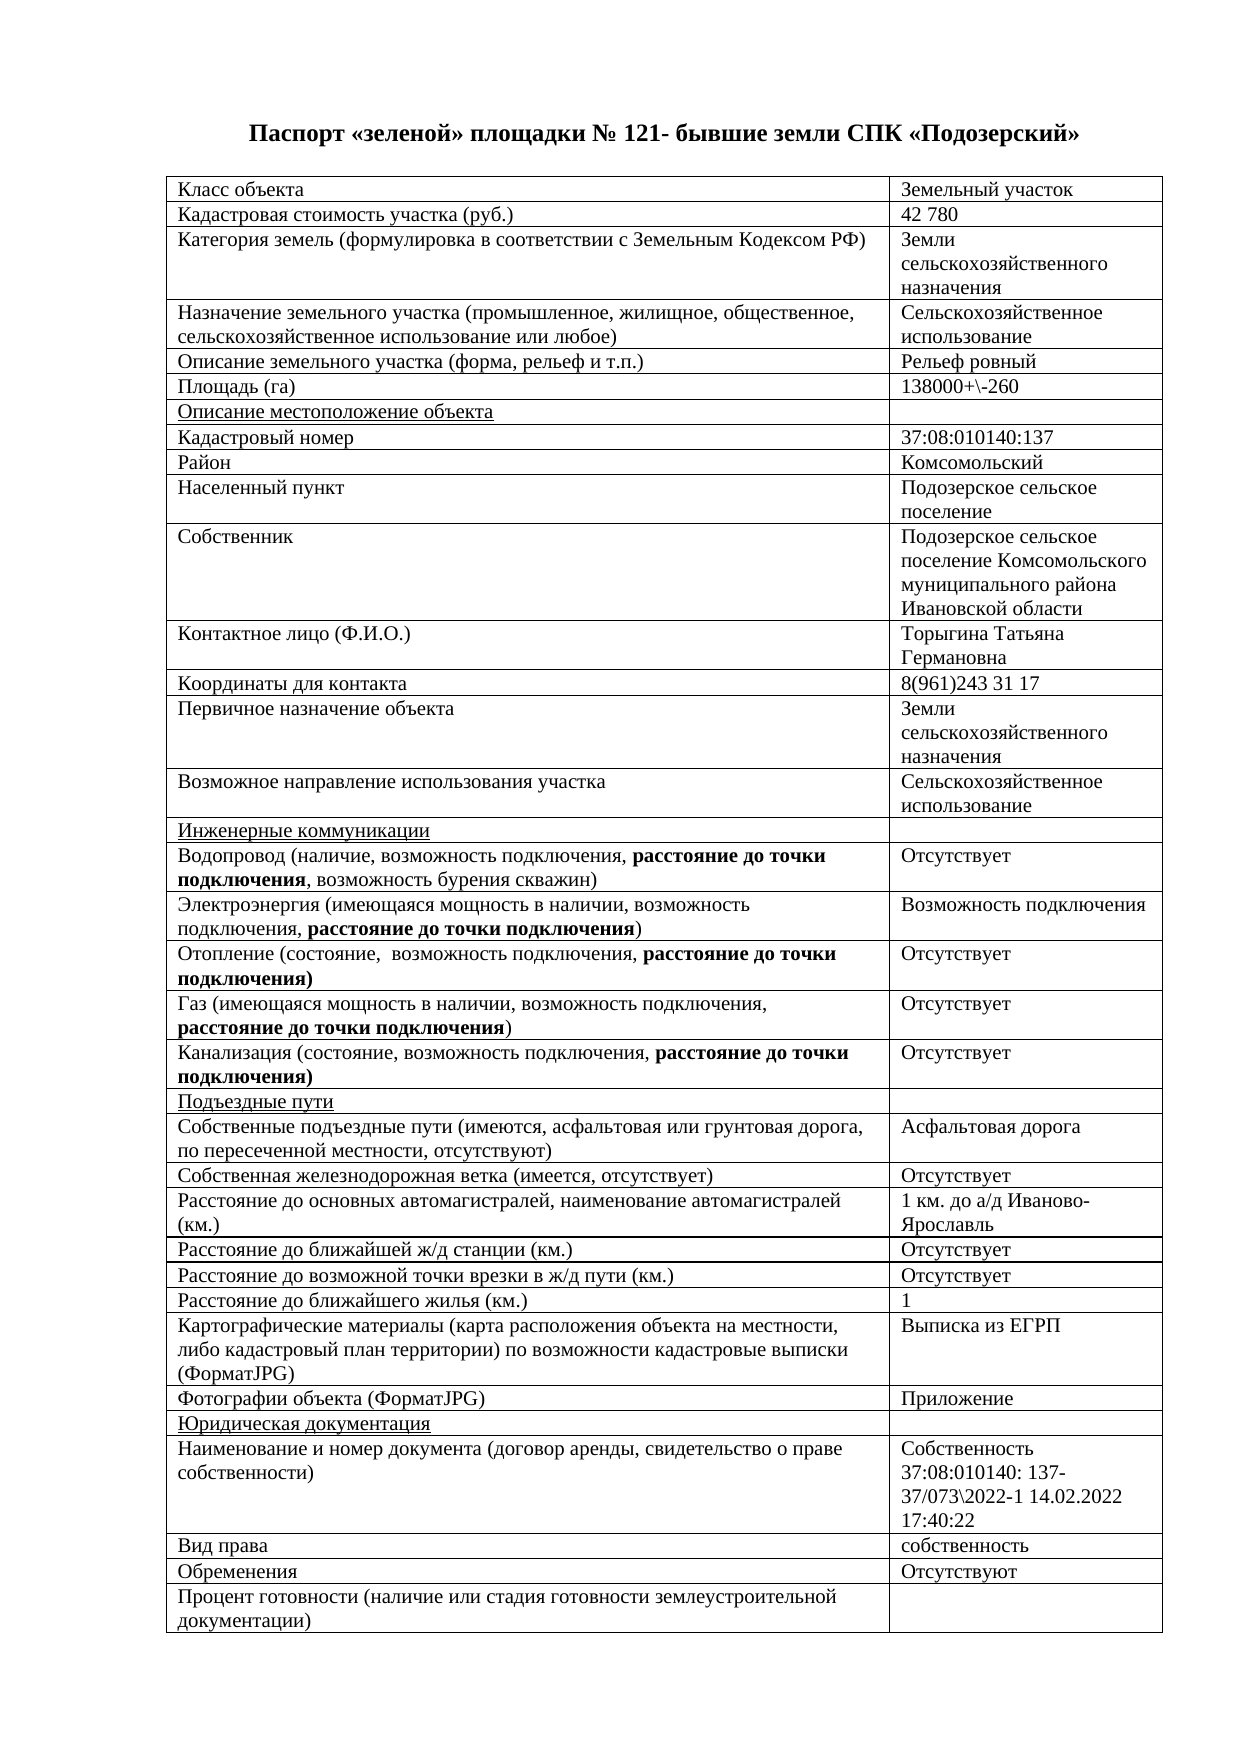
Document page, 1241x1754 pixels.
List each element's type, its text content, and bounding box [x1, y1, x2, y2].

table_cell [890, 1089, 1162, 1113]
table_cell Собственник [167, 524, 889, 620]
table_cell Описание местоположение объекта [167, 400, 889, 423]
table_header Земельный участок [890, 177, 1162, 201]
table_cell Первичное назначение объекта [167, 696, 889, 768]
table_cell [890, 400, 1162, 423]
table_header Класс объекта [167, 177, 889, 201]
table_cell Подозерское сельское поселение [890, 475, 1162, 523]
table_cell Сельскохозяйственное использование [890, 769, 1162, 817]
table_cell Сельскохозяйственное использование [890, 300, 1162, 348]
table_cell Расстояние до ближайшей ж/д станции (км.) [167, 1238, 889, 1261]
table_cell Асфальтовая дорога [890, 1114, 1162, 1162]
table_cell Возможное направление использования участка [167, 769, 889, 817]
table_cell Земли сельскохозяйственного назначения [890, 696, 1162, 768]
table_cell Отсутствует [890, 991, 1162, 1039]
table_cell 138000+\-260 [890, 374, 1162, 398]
table_cell Картографические материалы (карта расположения объекта на местности, либо кадастровый план территории) по возможности кадастровые выписки (ФорматJPG) [167, 1313, 889, 1385]
table_cell Расстояние до основных автомагистралей, наименование автомагистралей (км.) [167, 1188, 889, 1236]
table_cell Кадастровый номер [167, 425, 889, 449]
table_cell собственность [890, 1534, 1162, 1557]
table_cell Подъездные пути [167, 1089, 889, 1113]
table_cell Инженерные коммуникации [167, 818, 889, 842]
table_cell Контактное лицо (Ф.И.О.) [167, 621, 889, 669]
table_cell Собственность 37:08:010140: 137-37/073\2022-1 14.02.2022 17:40:22 [890, 1436, 1162, 1532]
table_cell 42 780 [890, 202, 1162, 226]
table_cell Рельеф ровный [890, 349, 1162, 373]
table_cell Координаты для контакта [167, 670, 889, 694]
table_cell Канализация (состояние, возможность подключения, расстояние до точки подключения) [167, 1040, 889, 1088]
table_cell Собственные подъездные пути (имеются, асфальтовая или грунтовая дорога, по пересеченной местности, отсутствуют) [167, 1114, 889, 1162]
table_cell Собственная железнодорожная ветка (имеется, отсутствует) [167, 1163, 889, 1187]
table_cell Расстояние до возможной точки врезки в ж/д пути (км.) [167, 1263, 889, 1287]
table_cell 8(961)243 31 17 [890, 670, 1162, 694]
table_cell Наименование и номер документа (договор аренды, свидетельство о праве собственности) [167, 1436, 889, 1532]
table_cell [890, 818, 1162, 842]
table_cell Отсутствует [890, 843, 1162, 891]
table_cell Вид права [167, 1534, 889, 1557]
table_cell Отсутствует [890, 1263, 1162, 1287]
table_cell Обременения [167, 1559, 889, 1583]
text Паспорт «зеленой» площадки № 121- бывшие земли СПК «Подозерский» [177, 118, 1152, 147]
table_cell Назначение земельного участка (промышленное, жилищное, общественное, сельскохозяйственное использование или любое) [167, 300, 889, 348]
table_cell Категория земель (формулировка в соответствии с Земельным Кодексом РФ) [167, 227, 889, 299]
table_cell Отсутствует [890, 1040, 1162, 1088]
table_cell Район [167, 450, 889, 474]
table_cell Электроэнергия (имеющаяся мощность в наличии, возможность подключения, расстояние до точки подключения) [167, 892, 889, 940]
table_cell Населенный пункт [167, 475, 889, 523]
table_cell Расстояние до ближайшего жилья (км.) [167, 1288, 889, 1312]
table_cell Водопровод (наличие, возможность подключения, расстояние до точки подключения, возможность бурения скважин) [167, 843, 889, 891]
table_cell Описание земельного участка (форма, рельеф и т.п.) [167, 349, 889, 373]
table_cell Приложение [890, 1386, 1162, 1410]
table_cell [890, 1411, 1162, 1435]
table_cell Юридическая документация [167, 1411, 889, 1435]
table_cell Комсомольский [890, 450, 1162, 474]
table_cell Торыгина Татьяна Германовна [890, 621, 1162, 669]
table_cell Кадастровая стоимость участка (руб.) [167, 202, 889, 226]
table_cell Фотографии объекта (ФорматJPG) [167, 1386, 889, 1410]
table_cell Подозерское сельское поселение Комсомольского муниципального района Ивановской области [890, 524, 1162, 620]
table_cell Отсутствует [890, 1163, 1162, 1187]
table_cell 1 [890, 1288, 1162, 1312]
table_cell Выписка из ЕГРП [890, 1313, 1162, 1385]
table_cell Отопление (состояние, возможность подключения, расстояние до точки подключения) [167, 941, 889, 989]
table_cell 37:08:010140:137 [890, 425, 1162, 449]
table_cell Земли сельскохозяйственного назначения [890, 227, 1162, 299]
table_cell Процент готовности (наличие или стадия готовности землеустроительной документации) [167, 1584, 889, 1632]
table_cell Отсутствует [890, 941, 1162, 989]
table_cell Газ (имеющаяся мощность в наличии, возможность подключения, расстояние до точки подключения) [167, 991, 889, 1039]
table_cell Возможность подключения [890, 892, 1162, 940]
table_cell Площадь (га) [167, 374, 889, 398]
table_cell 1 км. до а/д Иваново-Ярославль [890, 1188, 1162, 1236]
table_cell Отсутствует [890, 1238, 1162, 1261]
table_cell Отсутствуют [890, 1559, 1162, 1583]
table_cell [890, 1584, 1162, 1632]
